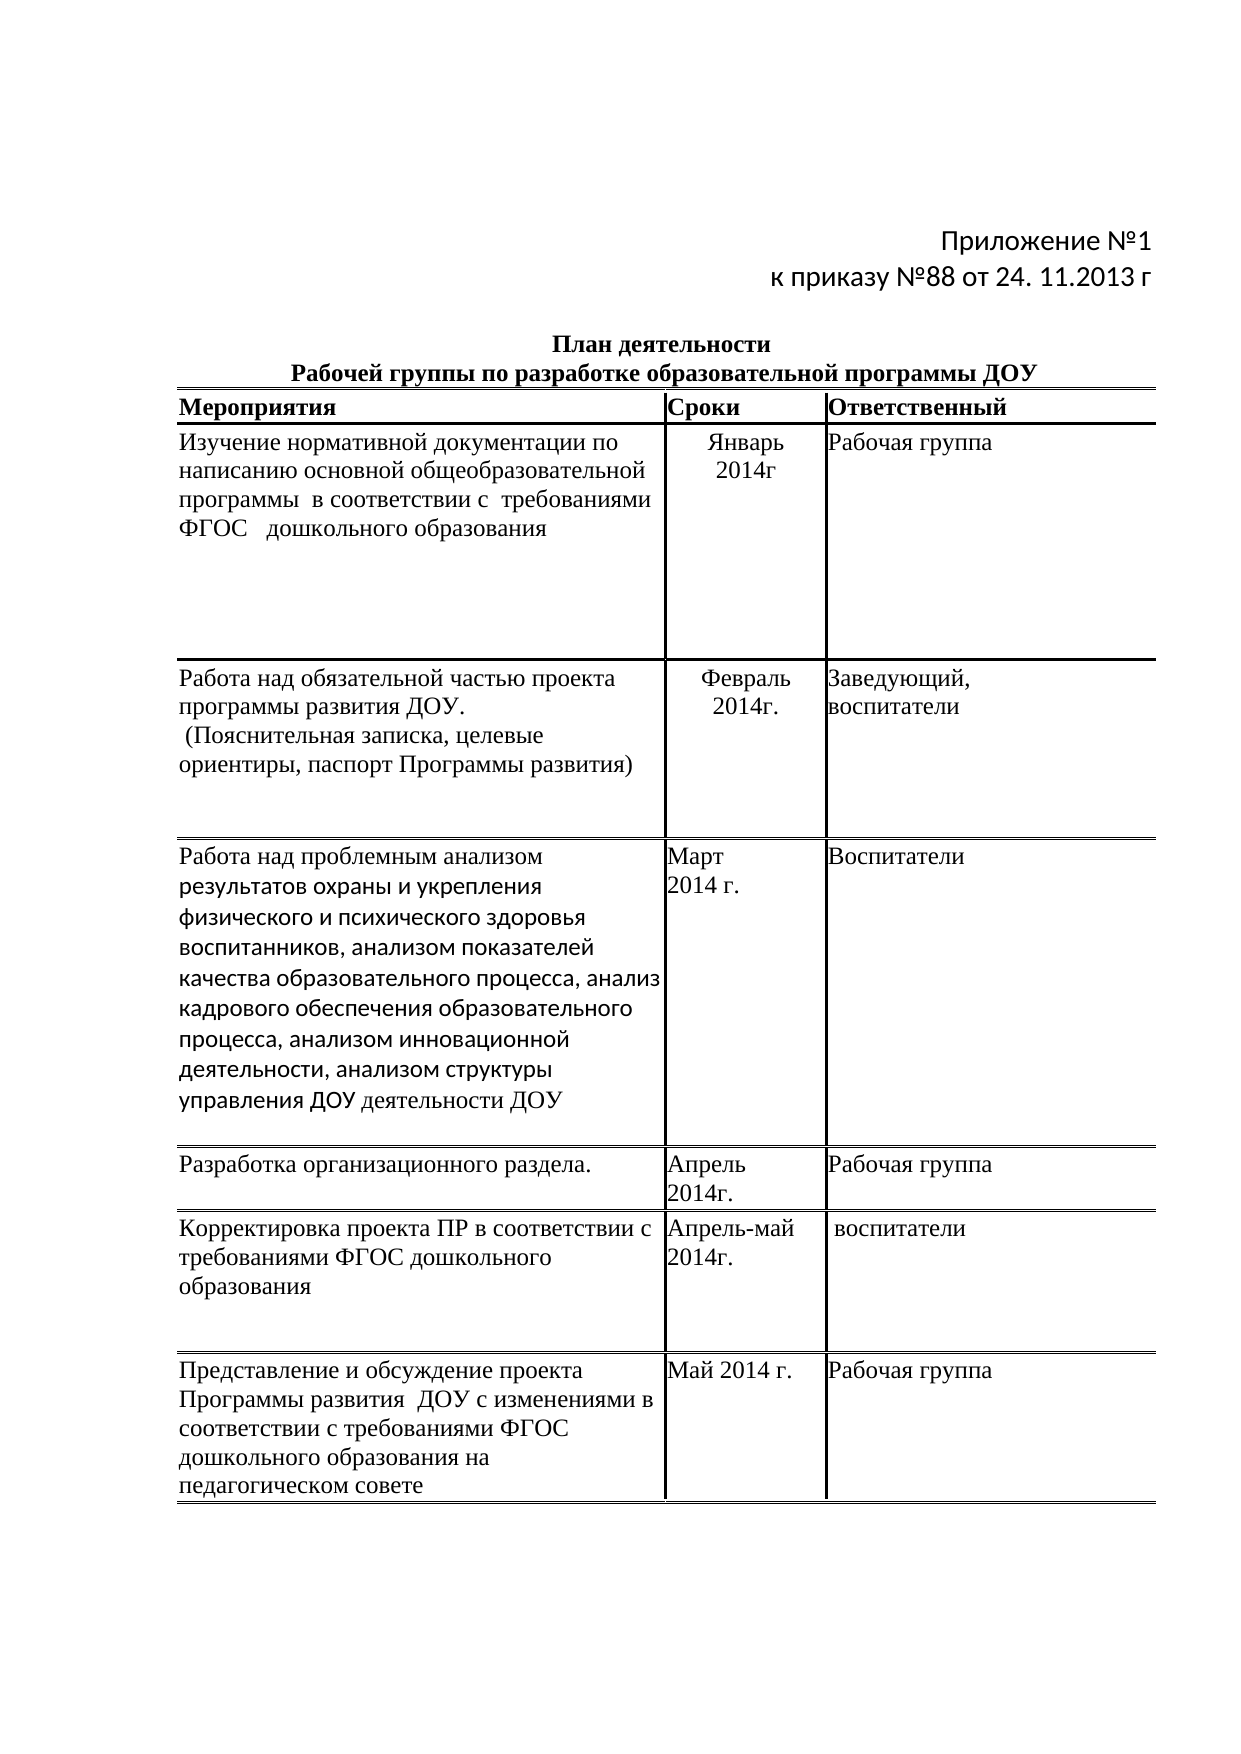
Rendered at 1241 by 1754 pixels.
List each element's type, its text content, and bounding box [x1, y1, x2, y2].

table_cell Февраль 2014г. [667, 661, 825, 837]
table_header Сроки [665, 390, 826, 422]
table_cell Январь 2014г [667, 425, 825, 658]
table_header Мероприятия [177, 390, 665, 422]
table_cell Май 2014 г. [665, 1354, 826, 1501]
table_cell Рабочая группа [828, 1148, 1156, 1208]
table_cell Воспитатели [828, 840, 1156, 1145]
table_cell Корректировка проекта ПР в соответствии с требованиями ФГОС дошкольного образования [177, 1212, 664, 1351]
table_header Ответственный [826, 390, 1156, 422]
text к приказу №88 от 24. 11.2013 г [177, 258, 1152, 294]
table_cell Апрель-май 2014г. [667, 1212, 825, 1351]
table_cell Работа над обязательной частью проекта программы развития ДОУ. (Пояснительная записка, целевые ориентиры, паспорт Программы развития) [177, 661, 664, 837]
table_cell Апрель 2014г. [667, 1148, 825, 1208]
table_cell Заведующий, воспитатели [828, 661, 1156, 837]
table_cell Рабочая группа [826, 1354, 1156, 1501]
text Приложение №1 [177, 222, 1152, 258]
table_cell Рабочая группа [828, 425, 1156, 658]
table_cell воспитатели [828, 1212, 1156, 1351]
table_cell Март 2014 г. [667, 840, 825, 1145]
table_cell Изучение нормативной документации по написанию основной общеобразовательной программы в соответствии с требованиями ФГОС дошкольного образования [177, 425, 664, 658]
table_cell Представление и обсуждение проекта Программы развития ДОУ с изменениями в соответствии с требованиями ФГОС дошкольного образования на педагогическом совете [177, 1354, 665, 1501]
table_cell Работа над проблемным анализом результатов охраны и укрепления физического и психического здоровья воспитанников, анализом показателей качества образовательного процесса, анализ кадрового обеспечения образовательного процесса, анализом инновационной деятельности, анализом структуры управления ДОУ деятельности ДОУ [177, 840, 664, 1145]
table_cell Разработка организационного раздела. [177, 1148, 664, 1208]
text План деятельности Рабочей группы по разработке образовательной программы ДОУ [177, 329, 1152, 387]
